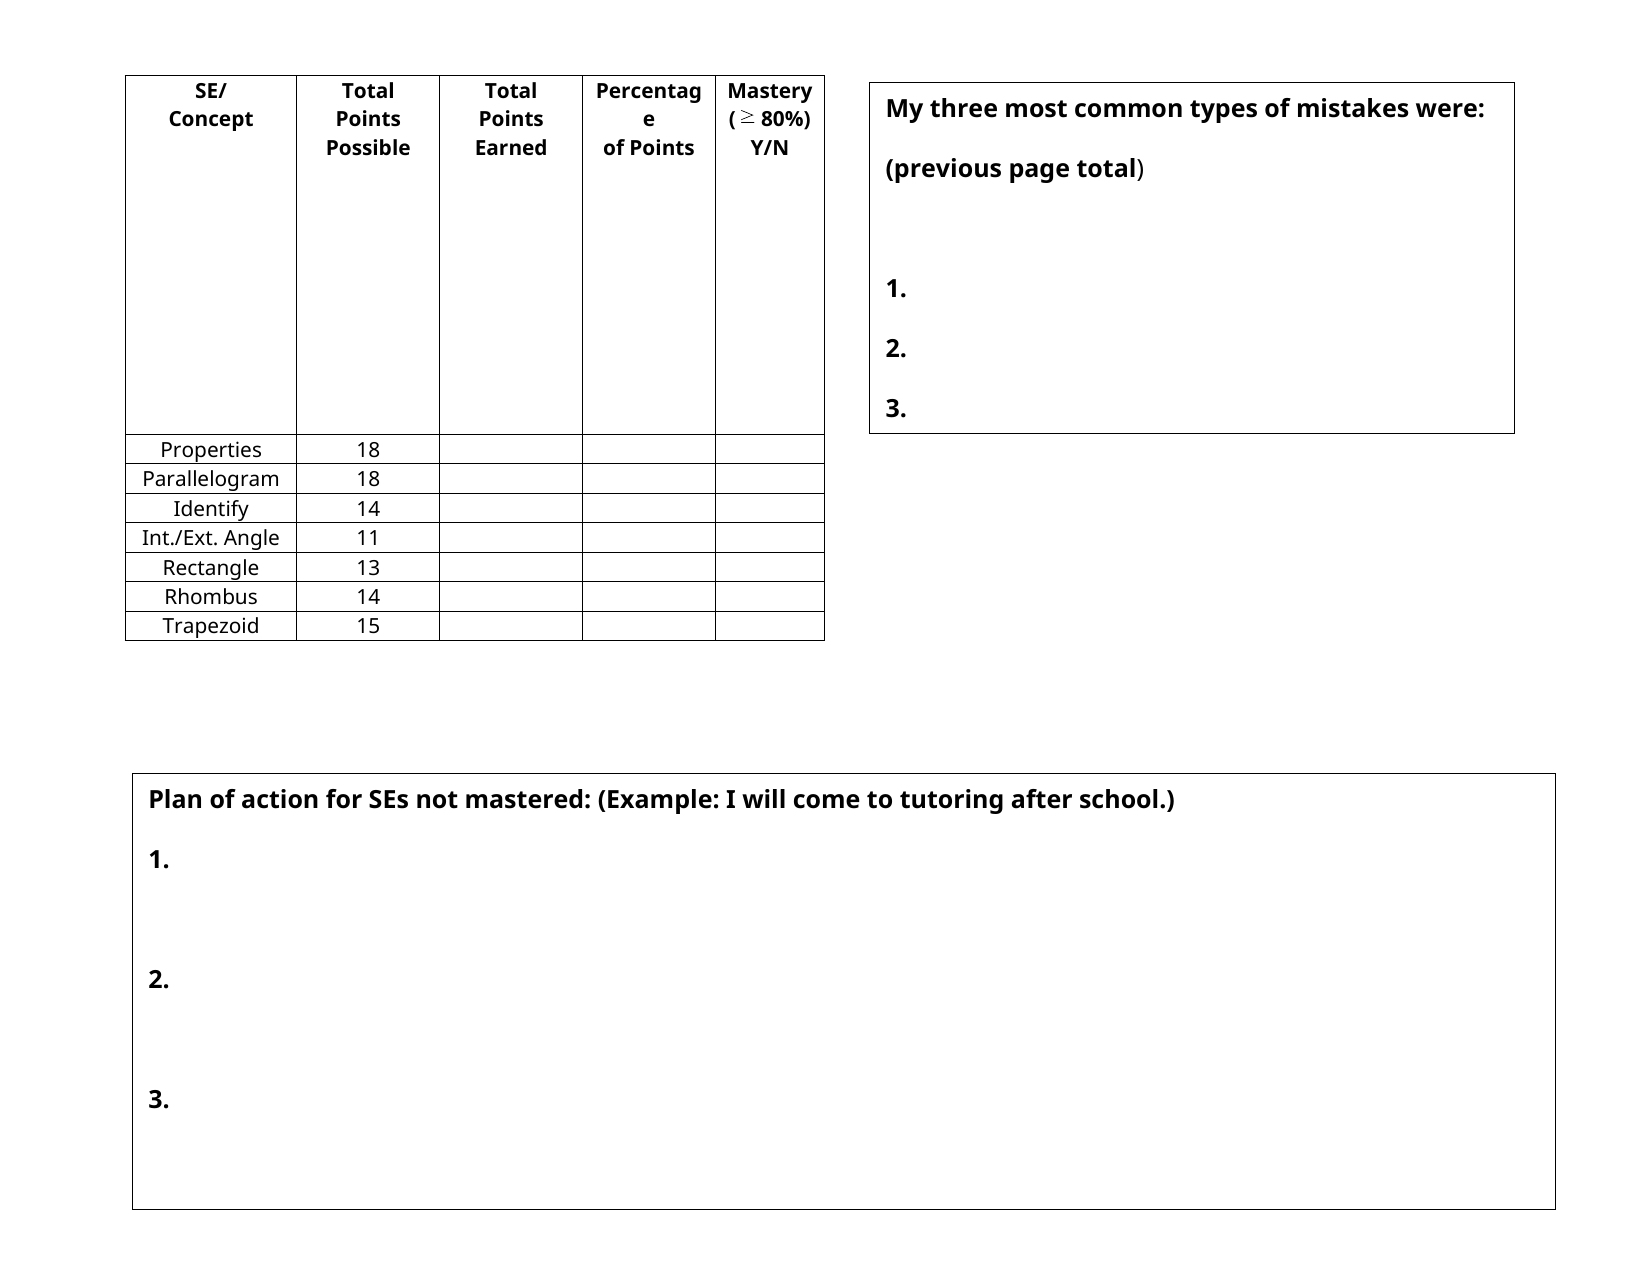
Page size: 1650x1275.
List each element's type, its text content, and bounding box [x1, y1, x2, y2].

table_cell [440, 612, 582, 640]
table_cell [716, 523, 824, 552]
table_cell [583, 464, 715, 493]
table_cell [716, 582, 824, 611]
table_cell Identify [126, 494, 296, 522]
table_cell [716, 612, 824, 640]
table_cell [583, 553, 715, 581]
table_cell [440, 553, 582, 581]
table_cell Parallelogram [126, 464, 296, 493]
table_cell [583, 582, 715, 611]
table_cell [583, 612, 715, 640]
table_header Percentage of Points [583, 76, 715, 434]
table_cell 14 [297, 582, 439, 611]
table_header Total Points Possible [297, 76, 439, 434]
table_header SE/ Concept [126, 76, 296, 434]
table_cell 18 [297, 435, 439, 463]
table_cell Properties [126, 435, 296, 463]
table_cell Trapezoid [126, 612, 296, 640]
table_cell 15 [297, 612, 439, 640]
table_cell [583, 435, 715, 463]
table_cell 18 [297, 464, 439, 493]
table_cell Rectangle [126, 553, 296, 581]
table_cell [716, 494, 824, 522]
table_cell [716, 435, 824, 463]
table_cell [440, 494, 582, 522]
table_cell [716, 553, 824, 581]
table_cell [583, 494, 715, 522]
table_cell 14 [297, 494, 439, 522]
table_cell [440, 582, 582, 611]
table_cell Rhombus [126, 582, 296, 611]
table_cell 13 [297, 553, 439, 581]
table_header Mastery ( 80%) Y/N [716, 76, 824, 434]
table_cell [440, 464, 582, 493]
table_cell 11 [297, 523, 439, 552]
table_cell [440, 523, 582, 552]
table_cell Int./Ext. Angle [126, 523, 296, 552]
table_header Total Points Earned [440, 76, 582, 434]
table_cell [716, 464, 824, 493]
table_cell [583, 523, 715, 552]
table_cell [440, 435, 582, 463]
